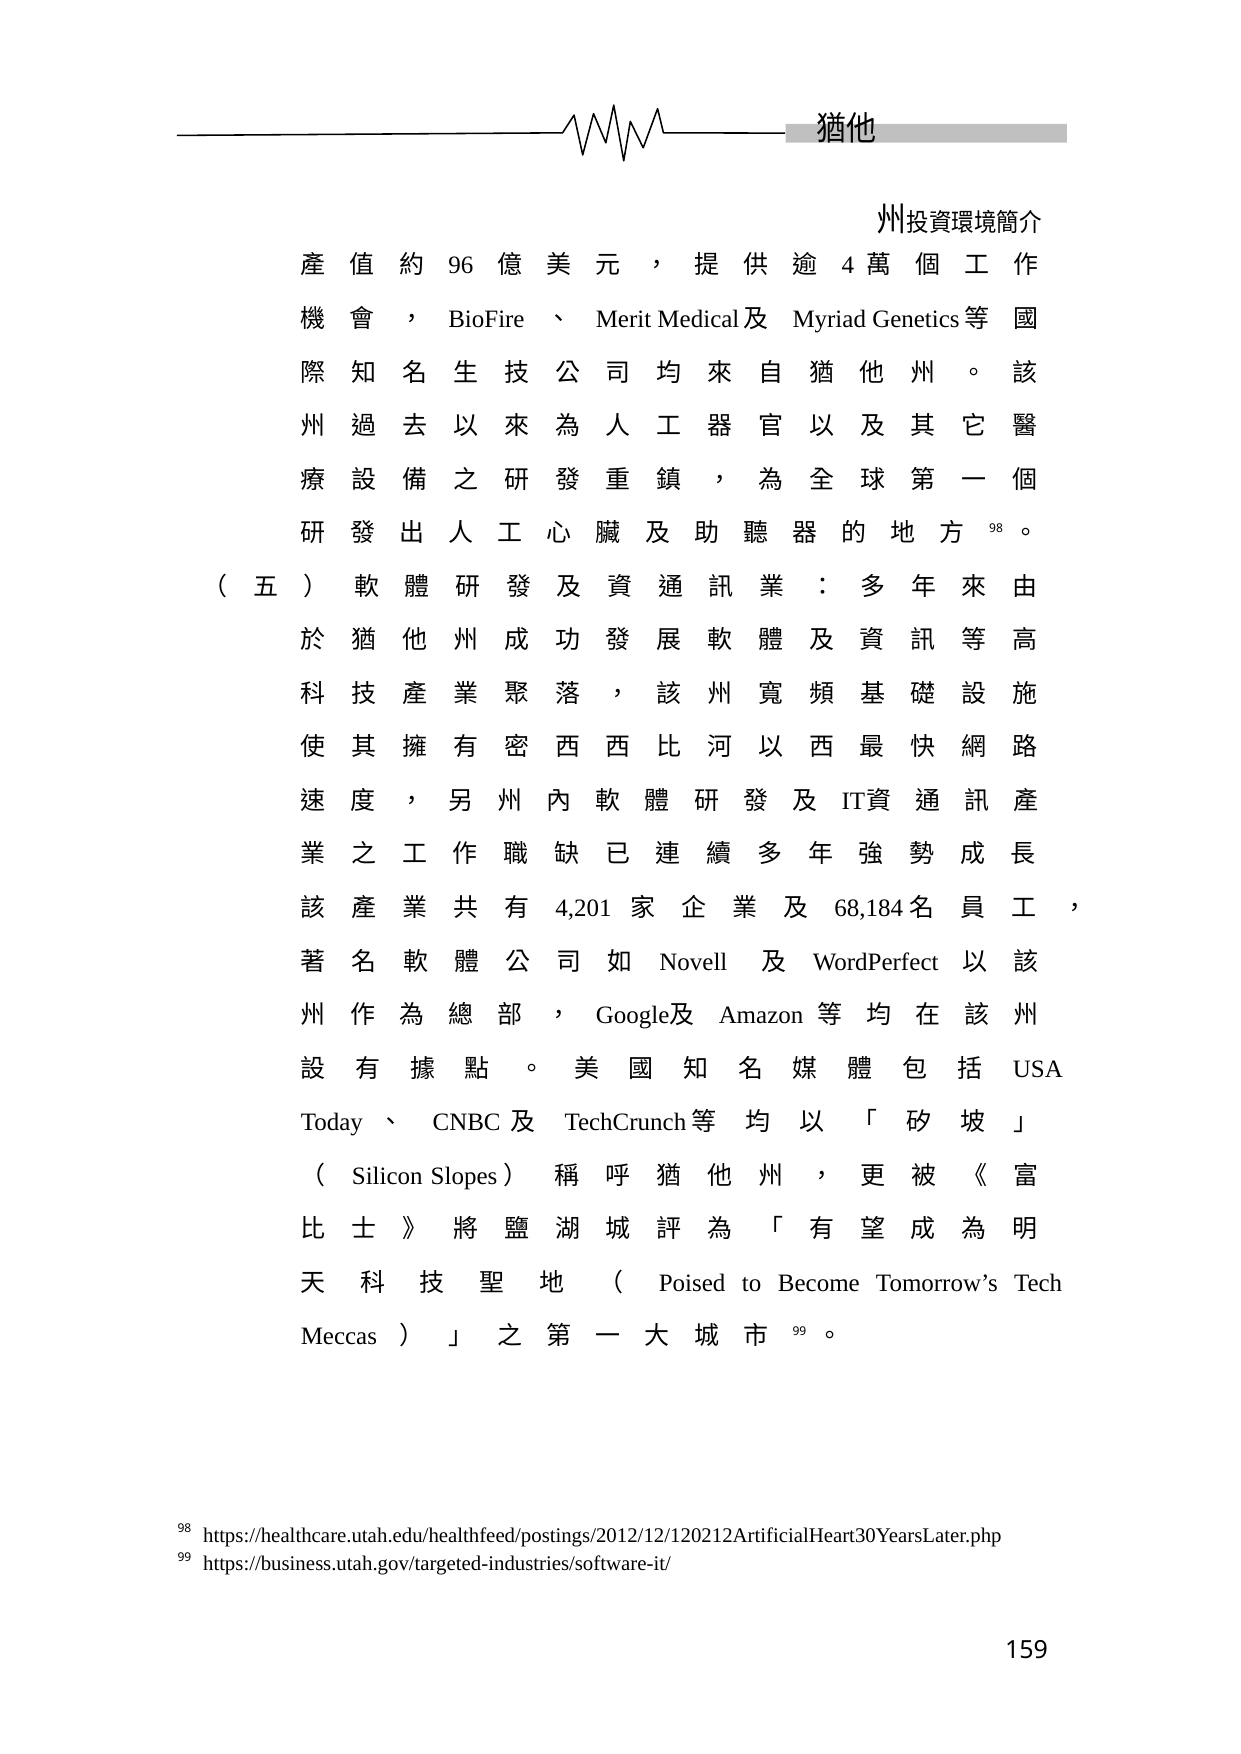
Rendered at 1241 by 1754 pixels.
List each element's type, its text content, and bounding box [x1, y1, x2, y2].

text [202, 236, 1063, 557]
text （五）軟體研發及資通訊業：多年來由於猶他州成功發展軟體及資訊等高科技產業聚落，該州寬頻基礎設施使其擁有密西西比河以西最快網路速度，另州內軟體研發及IT資通訊產業之工作職缺已連續多年強勢成長，該產業共有4,201家企業及68,184名員工，著名軟體公司如Novell 及WordPerfect以該州作為總部，Google及Amazon等均在該州設有據點。美國知名媒體包括USA Today、CNBC及TechCrunch等均以「矽坡」（Silicon Slopes）稱呼猶他州，更被《富比士》將鹽湖城評為「有望成為明天科技聖地（Poised to Become Tomorrow’s Tech Meccas）」之第一大城市。 [202, 557, 1063, 1361]
